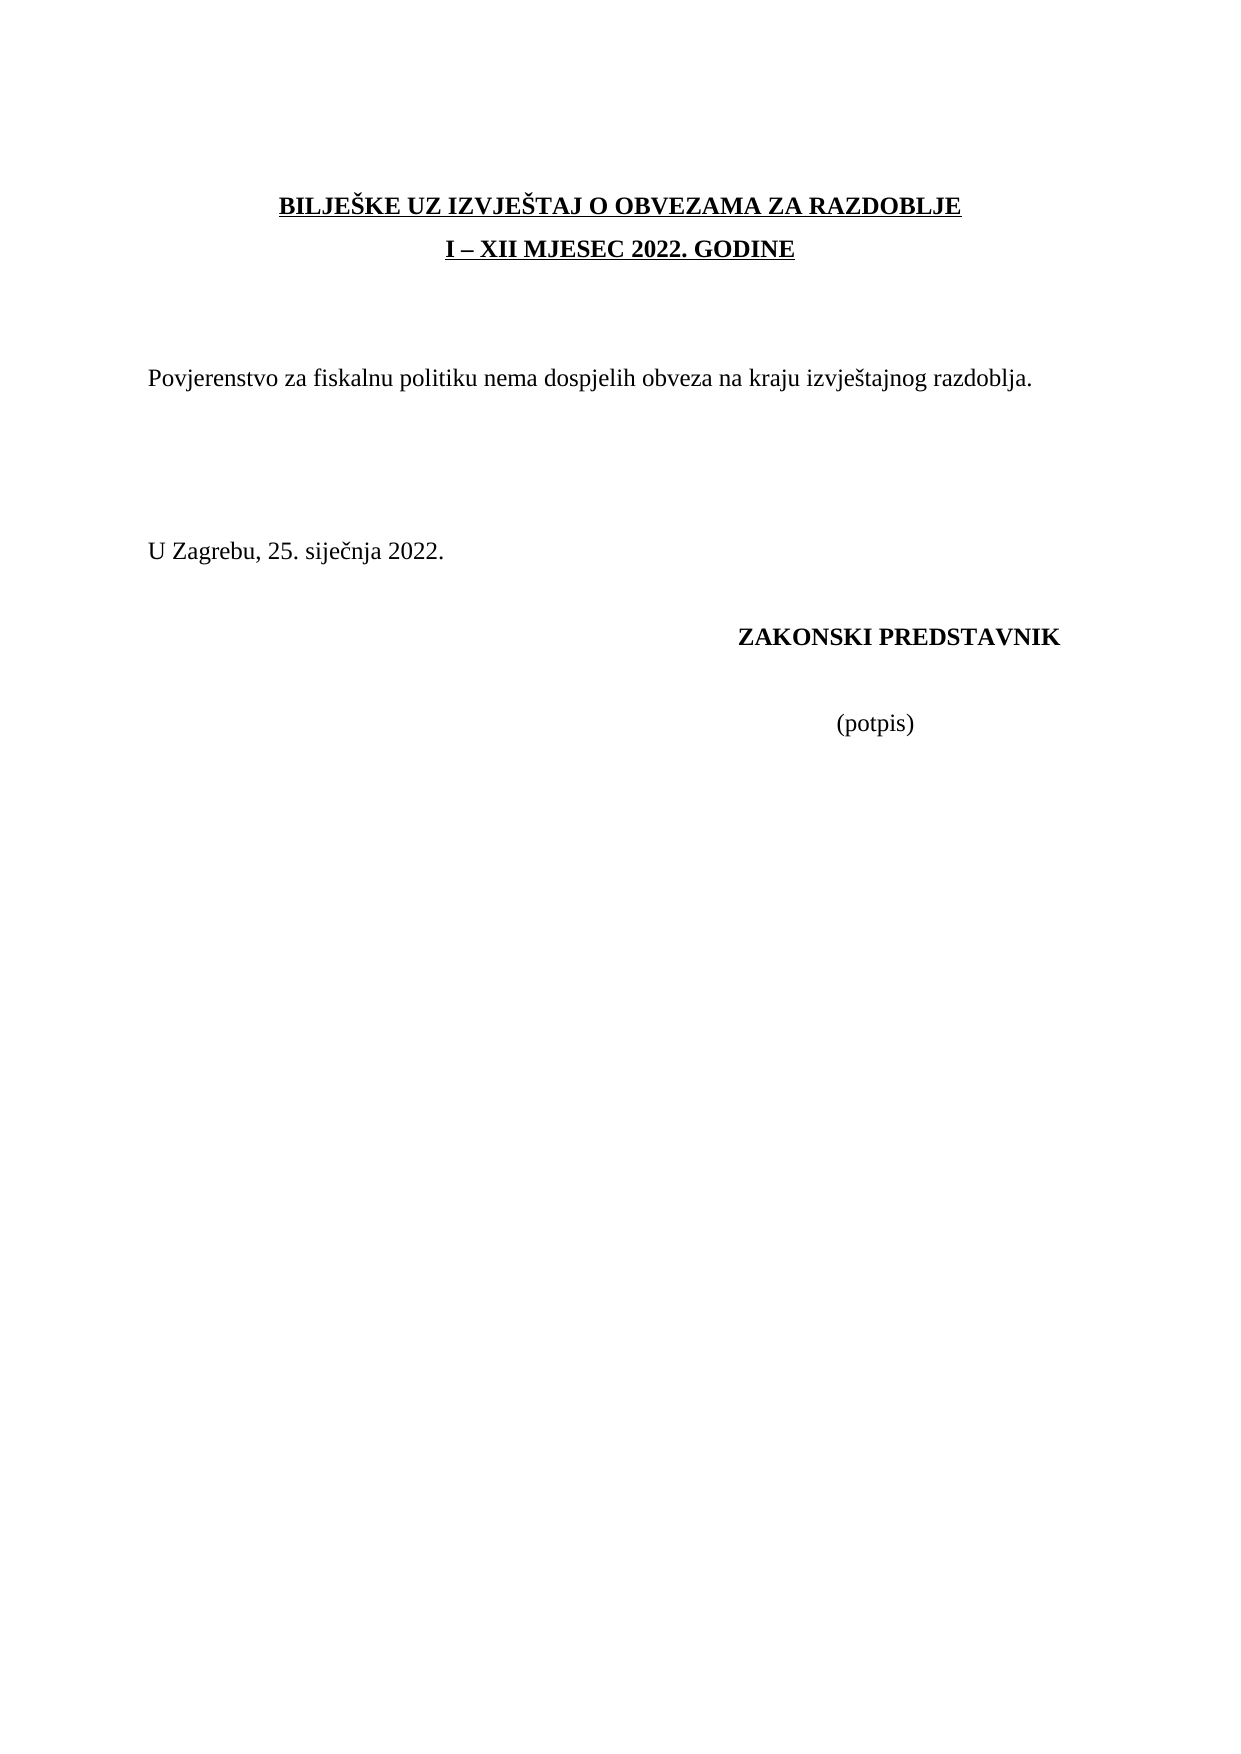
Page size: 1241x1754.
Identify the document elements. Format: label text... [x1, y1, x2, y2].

text ZAKONSKI PREDSTAVNIK [738, 622, 1093, 651]
text BILJEŠKE UZ IZVJEŠTAJ O OBVEZAMA ZA RAZDOBLJE [148, 191, 1093, 219]
text Povjerenstvo za fiskalnu politiku nema dospjelih obveza na kraju izvještajnog razdoblja. [148, 363, 1093, 392]
text U Zagrebu, 25. siječnja 2022. [148, 536, 1093, 564]
text I – XII MJESEC 2022. GODINE [148, 234, 1093, 263]
text (potpis) [738, 708, 1093, 737]
